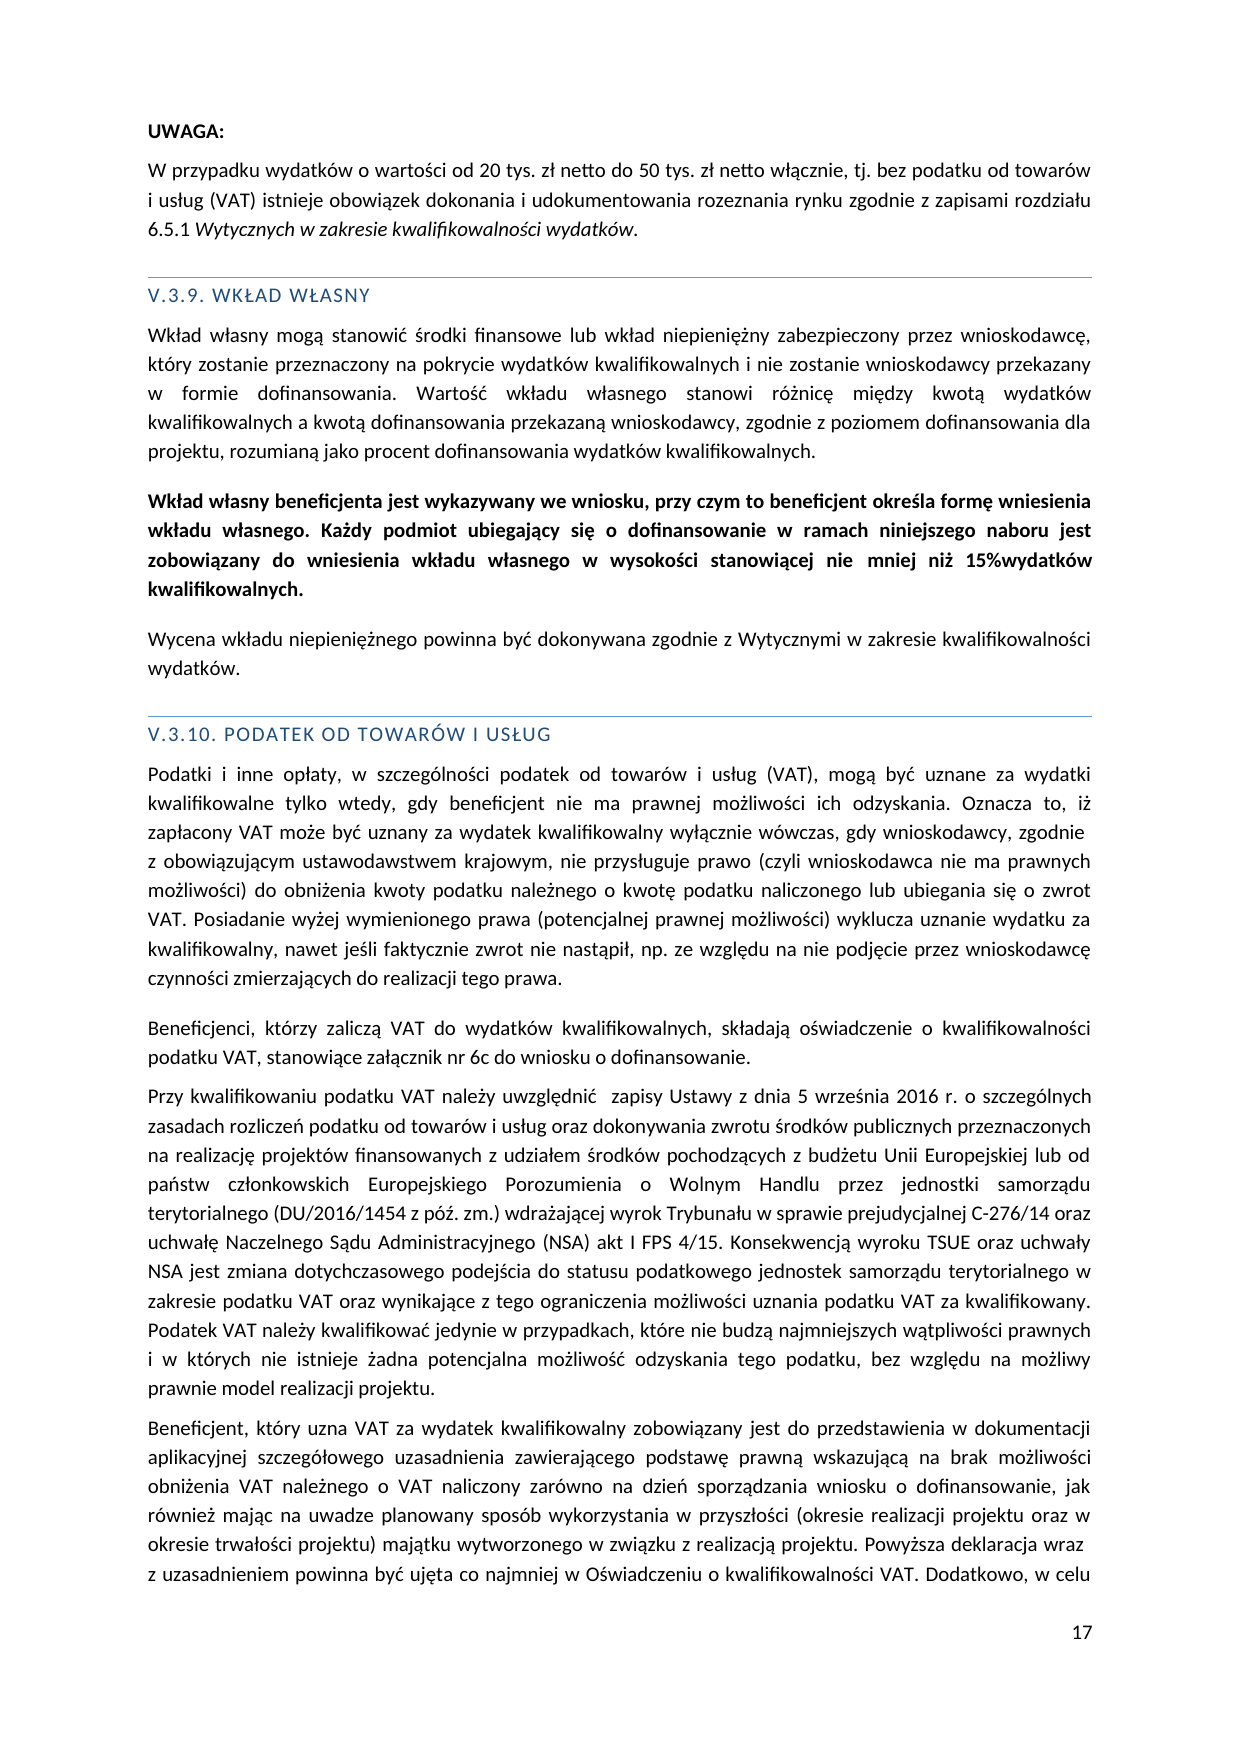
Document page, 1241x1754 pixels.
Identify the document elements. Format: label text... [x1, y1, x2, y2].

subtitle V.3.9. Wkład własny [148, 278, 1092, 308]
text Podatki i inne opłaty, w szczególności podatek od towarów i usług (VAT), mogą być uznane za wydatki kwalifikowalne tylko wtedy, gdy beneficjent nie ma prawnej możliwości ich odzyskania. Oznacza to, iż zapłacony VAT może być uznany za wydatek kwalifikowalny wyłącznie wówczas, gdy wnioskodawcy, zgodnie z obowiązującym ustawodawstwem krajowym, nie przysługuje prawo (czyli wnioskodawca nie ma prawnych możliwości) do obniżenia kwoty podatku należnego o kwotę podatku naliczonego lub ubiegania się o zwrot VAT. Posiadanie wyżej wymienionego prawa (potencjalnej prawnej możliwości) wyklucza uznanie wydatku za kwalifikowalny, nawet jeśli faktycznie zwrot nie nastąpił, np. ze względu na nie podjęcie przez wnioskodawcę czynności zmierzających do realizacji tego prawa. [148, 761, 1092, 990]
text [148, 1415, 1092, 1586]
text Wycena wkładu niepieniężnego powinna być dokonywana zgodnie z Wytycznymi w zakresie kwalifikowalności wydatków. [148, 626, 1092, 681]
text UWAGA: [148, 118, 1092, 143]
text Beneficjenci, którzy zaliczą VAT do wydatków kwalifikowalnych, składają oświadczenie o kwalifikowalności podatku VAT, stanowiące załącznik nr 6c do wniosku o dofinansowanie. [148, 1015, 1092, 1069]
text Wkład własny mogą stanowić środki finansowe lub wkład niepieniężny zabezpieczony przez wnioskodawcę, który zostanie przeznaczony na pokrycie wydatków kwalifikowalnych i nie zostanie wnioskodawcy przekazany w formie dofinansowania. Wartość wkładu własnego stanowi różnicę między kwotą wydatków kwalifikowalnych a kwotą dofinansowania przekazaną wnioskodawcy, zgodnie z poziomem dofinansowania dla projektu, rozumianą jako procent dofinansowania wydatków kwalifikowalnych. [148, 322, 1092, 464]
text Wkład własny beneficjenta jest wykazywany we wniosku, przy czym to beneficjent określa formę wniesienia wkładu własnego. Każdy podmiot ubiegający się o dofinansowanie w ramach niniejszego naboru jest zobowiązany do wniesienia wkładu własnego w wysokości stanowiącej nie mniej niż 15%wydatków kwalifikowalnych. [148, 488, 1092, 601]
text W przypadku wydatków o wartości od 20 tys. zł netto do 50 tys. zł netto włącznie, tj. bez podatku od towarów i usług (VAT) istnieje obowiązek dokonania i udokumentowania rozeznania rynku zgodnie z zapisami rozdziału 6.5.1 Wytycznych w zakresie kwalifikowalności wydatków. [148, 158, 1092, 241]
text Przy kwalifikowaniu podatku VAT należy uwzględnić zapisy Ustawy z dnia 5 września 2016 r. o szczególnych zasadach rozliczeń podatku od towarów i usług oraz dokonywania zwrotu środków publicznych przeznaczonych na realizację projektów finansowanych z udziałem środków pochodzących z budżetu Unii Europejskiej lub od państw członkowskich Europejskiego Porozumienia o Wolnym Handlu przez jednostki samorządu terytorialnego (DU/2016/1454 z póź. zm.) wdrażającej wyrok Trybunału w sprawie prejudycjalnej C-276/14 oraz uchwałę Naczelnego Sądu Administracyjnego (NSA) akt I FPS 4/15. Konsekwencją wyroku TSUE oraz uchwały NSA jest zmiana dotychczasowego podejścia do statusu podatkowego jednostek samorządu terytorialnego w zakresie podatku VAT oraz wynikające z tego ograniczenia możliwości uznania podatku VAT za kwalifikowany. Podatek VAT należy kwalifikować jedynie w przypadkach, które nie budzą najmniejszych wątpliwości prawnych i w których nie istnieje żadna potencjalna możliwość odzyskania tego podatku, bez względu na możliwy prawnie model realizacji projektu. [148, 1084, 1092, 1401]
subtitle V.3.10. Podatek od towarów i usług [148, 717, 1092, 747]
